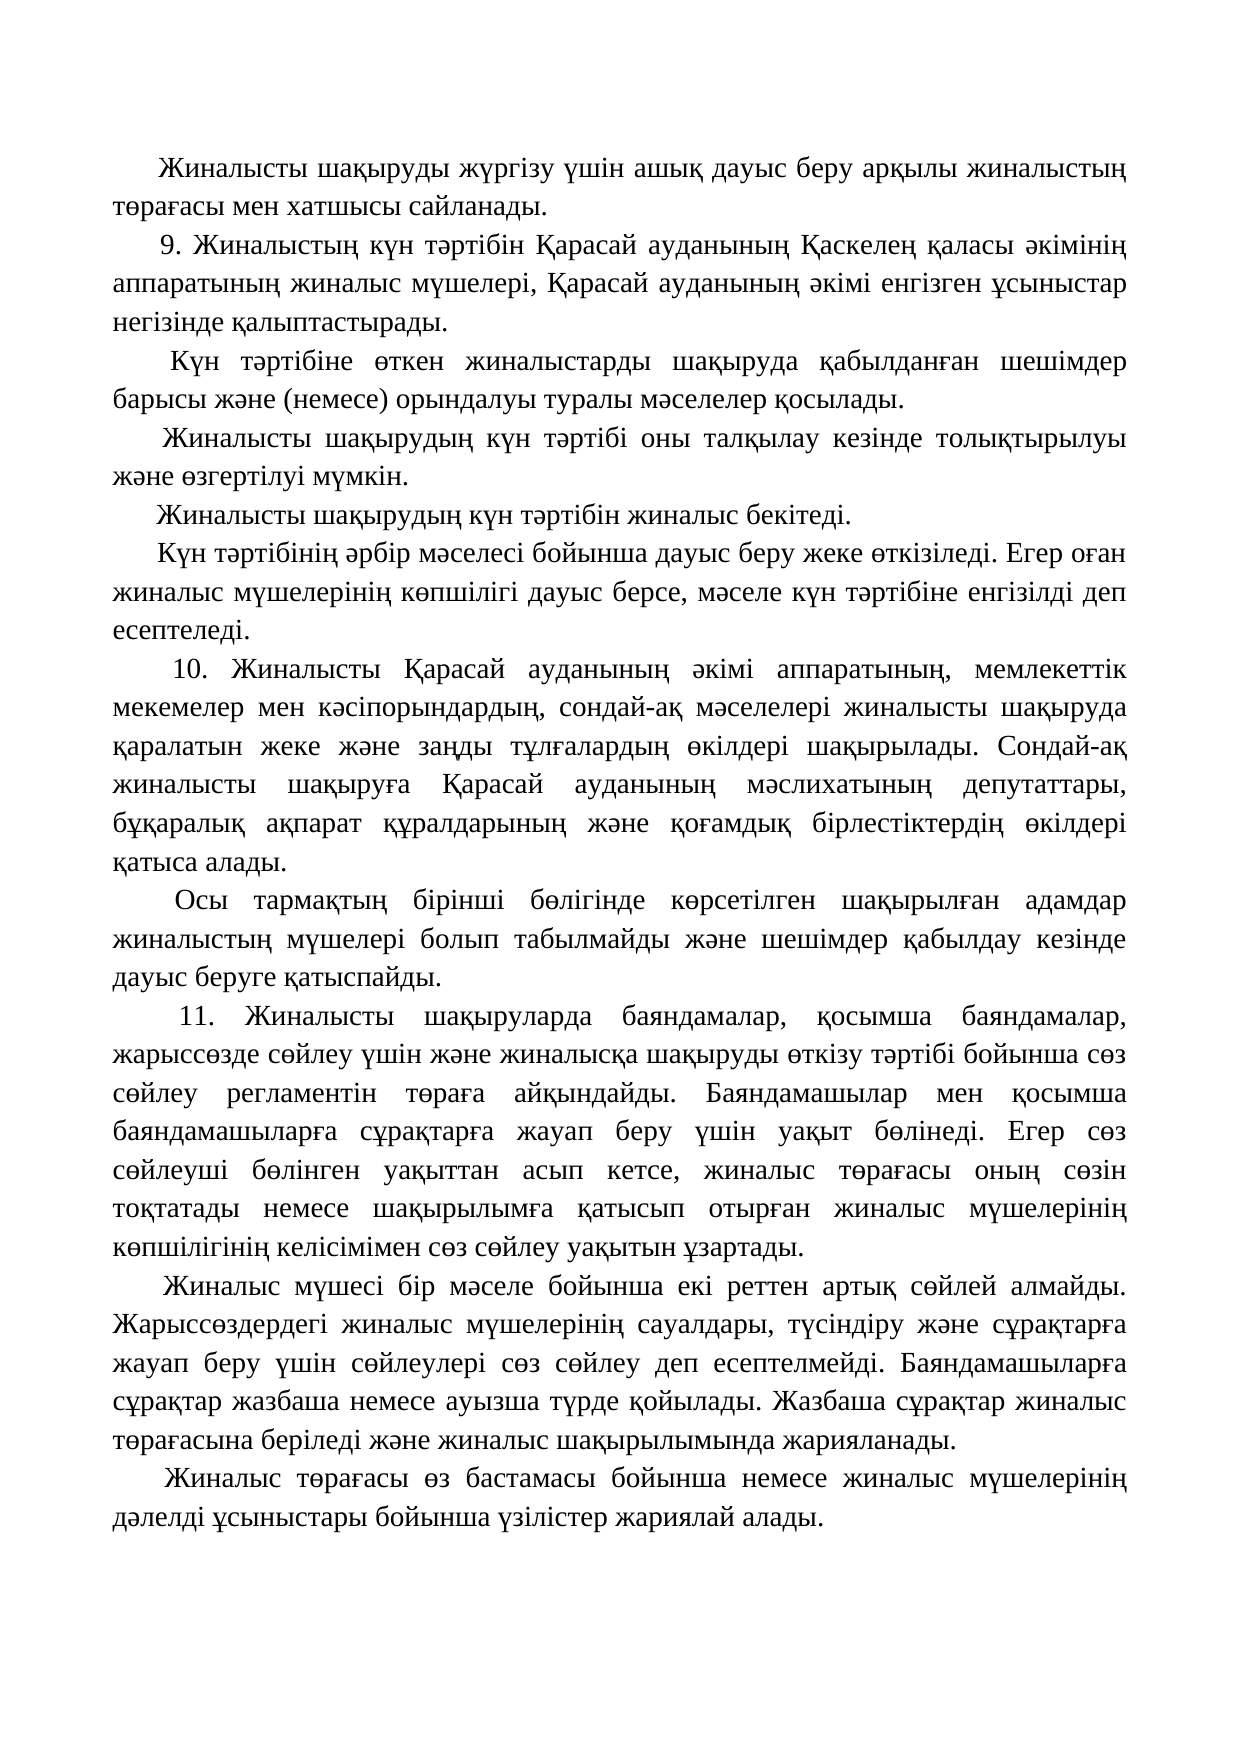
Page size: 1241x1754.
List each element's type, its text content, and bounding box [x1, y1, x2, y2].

text Осы тармақтың бірінші бөлігінде көрсетілген шақырылған адамдар жиналыстың мүшелері болып табылмайды және шешімдер қабылдау кезінде дауыс беруге қатыспайды. [112, 882, 1128, 993]
text Жиналыс төрағасы өз бастамасы бойынша немесе жиналыс мүшелерінің дәлелді ұсыныстары бойынша үзілістер жариялай алады. [112, 1460, 1128, 1532]
text 11. Жиналысты шақыруларда баяндамалар, қосымша баяндамалар, жарыссөзде сөйлеу үшін және жиналысқа шақыруды өткізу тәртібі бойынша сөз сөйлеу регламентін төраға айқындайды. Баяндамашылар мен қосымша баяндамашыларға сұрақтарға жауап беру үшін уақыт бөлінеді. Егер сөз сөйлеуші бөлінген уақыттан асып кетсе, жиналыс төрағасы оның сөзін тоқтатады немесе шақырылымға қатысып отырған жиналыс мүшелерінің көпшілігінің келісімімен сөз сөйлеу уақытын ұзартады. [112, 998, 1128, 1263]
text Жиналысты шақырудың күн тәртібі оны талқылау кезінде толықтырылуы және өзгертілуі мүмкін. [112, 420, 1128, 492]
text Күн тәртібіне өткен жиналыстарды шақыруда қабылданған шешімдер барысы және (немесе) орындалуы туралы мәселелер қосылады. [112, 343, 1128, 415]
text Жиналысты шақыруды жүргізу үшін ашық дауыс беру арқылы жиналыстың төрағасы мен хатшысы сайланады. [112, 150, 1128, 222]
text 9. Жиналыстың күн тәртібін Қарасай ауданының Қаскелең қаласы әкімінің аппаратының жиналыс мүшелері, Қарасай ауданының әкімі енгізген ұсыныстар негізінде қалыптастырады. [112, 227, 1128, 338]
text Жиналыс мүшесі бір мәселе бойынша екі реттен артық сөйлей алмайды. Жарыссөздердегі жиналыс мүшелерінің сауалдары, түсіндіру және сұрақтарға жауап беру үшін сөйлеулері сөз сөйлеу деп есептелмейді. Баяндамашыларға сұрақтар жазбаша немесе ауызша түрде қойылады. Жазбаша сұрақтар жиналыс төрағасына беріледі және жиналыс шақырылымында жарияланады. [112, 1268, 1128, 1455]
text Күн тәртібінің әрбір мәселесі бойынша дауыс беру жеке өткізіледі. Егер оған жиналыс мүшелерінің көпшілігі дауыс берсе, мәселе күн тәртібіне енгізілді деп есептеледі. [112, 535, 1128, 646]
text 10. Жиналысты Қарасай ауданының әкімі аппаратының, мемлекеттік мекемелер мен кәсіпорындардың, сондай-ақ мәселелері жиналысты шақыруда қаралатын жеке және заңды тұлғалардың өкілдері шақырылады. Сондай-ақ жиналысты шақыруға Қарасай ауданының мәслихатының депутаттары, бұқаралық ақпарат құралдарының және қоғамдық бірлестіктердің өкілдері қатыса алады. [112, 651, 1128, 877]
text Жиналысты шақырудың күн тәртібін жиналыс бекітеді. [112, 497, 1128, 530]
